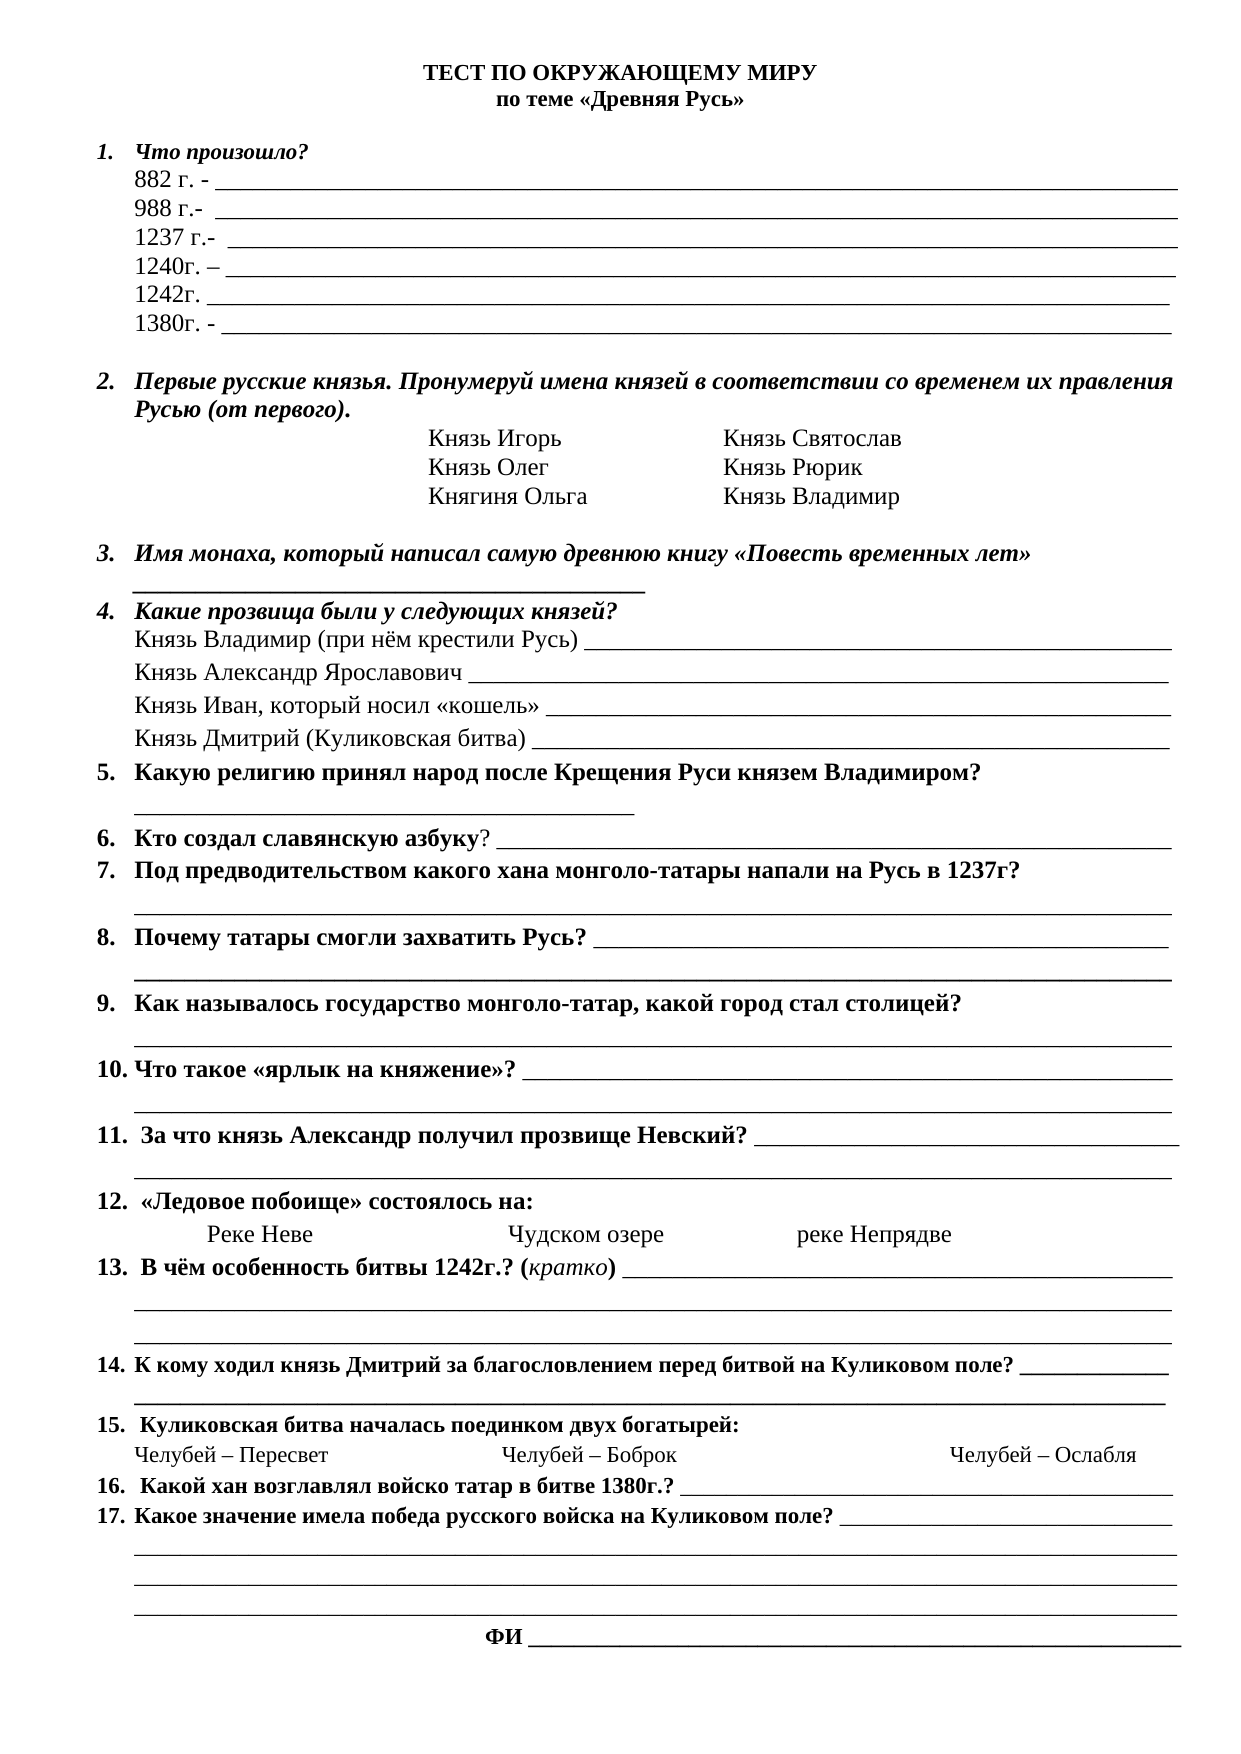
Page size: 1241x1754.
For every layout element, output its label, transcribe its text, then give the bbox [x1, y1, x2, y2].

list _________________________________________________________________________________________________________________________________________________________________________________________________________________________________________________________________________________ [134, 1532, 1181, 1619]
list ___________________________________________________________________________________ [134, 955, 1181, 983]
list 1242г. _____________________________________________________________________________ [134, 279, 1181, 308]
list 1380г. - ____________________________________________________________________________ [134, 308, 1181, 337]
list В чём особенность битвы 1242г.? (кратко) ____________________________________________ [97, 1252, 1181, 1281]
list Князь Александр Ярославович ________________________________________________________ [134, 657, 1181, 686]
list Князь Игорь Князь Святослав [428, 423, 1181, 452]
list Имя монаха, который написал самую древнюю книгу «Повесть временных лет» _________________________________________ [97, 538, 1181, 596]
text ТЕСТ ПО ОКРУЖАЮЩЕМУ МИРУ [59, 59, 1181, 85]
list Челубей – Пересвет Челубей – Боброк Челубей – Ослабля [134, 1442, 1181, 1468]
list Реке Неве Чудском озере реке Непрядве [134, 1219, 1181, 1248]
list __________________________________________________________________________________________ [134, 1381, 1181, 1407]
list Кто создал славянскую азбуку? ______________________________________________________ [97, 823, 1181, 851]
list Князь Владимир (при нём крестили Русь) _______________________________________________ [134, 624, 1181, 653]
list Под предводительством какого хана монголо-татары напали на Русь в 1237г? ___________________________________________________________________________________ [97, 856, 1181, 917]
list Какие прозвища были у следующих князей? [97, 596, 1181, 624]
list ___________________________________________________________________________________ [134, 1087, 1181, 1116]
list ФИ _________________________________________________________ [134, 1623, 1181, 1649]
list Что такое «ярлык на княжение»? ____________________________________________________ [97, 1054, 1181, 1082]
list Как называлось государство монголо-татар, какой город стал столицей? ___________________________________________________________________________________ [97, 988, 1181, 1049]
list 882 г. - _____________________________________________________________________________ [134, 164, 1181, 193]
list Князь Иван, который носил «кошель» __________________________________________________ [134, 691, 1181, 719]
list ___________________________________________________________________________________ [134, 1153, 1181, 1182]
list Князь Дмитрий (Куликовская битва) ___________________________________________________ [134, 723, 1181, 752]
list Княгиня Ольга Князь Владимир [428, 481, 1181, 509]
list Какое значение имела победа русского войска на Куликовом поле? _____________________________ [97, 1502, 1181, 1528]
list ______________________________________________________________________________________________________________________________________________________________________ [134, 1285, 1181, 1347]
list К кому ходил князь Дмитрий за благословлением перед битвой на Куликовом поле? _____________ [97, 1351, 1181, 1377]
list Князь Олег Князь Рюрик [428, 452, 1181, 481]
list Куликовская битва началась поединком двух богатырей: [97, 1411, 1181, 1438]
list 1240г. – ____________________________________________________________________________ [134, 251, 1181, 279]
list Какую религию принял народ после Крещения Руси князем Владимиром? ________________________________________ [97, 757, 1181, 818]
list «Ледовое побоище» состоялось на: [97, 1186, 1181, 1214]
list 1237 г.- ____________________________________________________________________________ [134, 222, 1181, 251]
text по теме «Древняя Русь» [59, 85, 1181, 112]
list Первые русские князья. Пронумеруй имена князей в соответствии со временем их правления Русью (от первого). [97, 366, 1181, 423]
list 988 г.- _____________________________________________________________________________ [134, 193, 1181, 222]
list За что князь Александр получил прозвище Невский? __________________________________ [97, 1120, 1181, 1148]
list Какой хан возглавлял войско татар в битве 1380г.? ___________________________________________ [97, 1472, 1181, 1498]
list Что произошло? [97, 138, 1181, 164]
list Почему татары смогли захватить Русь? ______________________________________________ [97, 922, 1181, 950]
